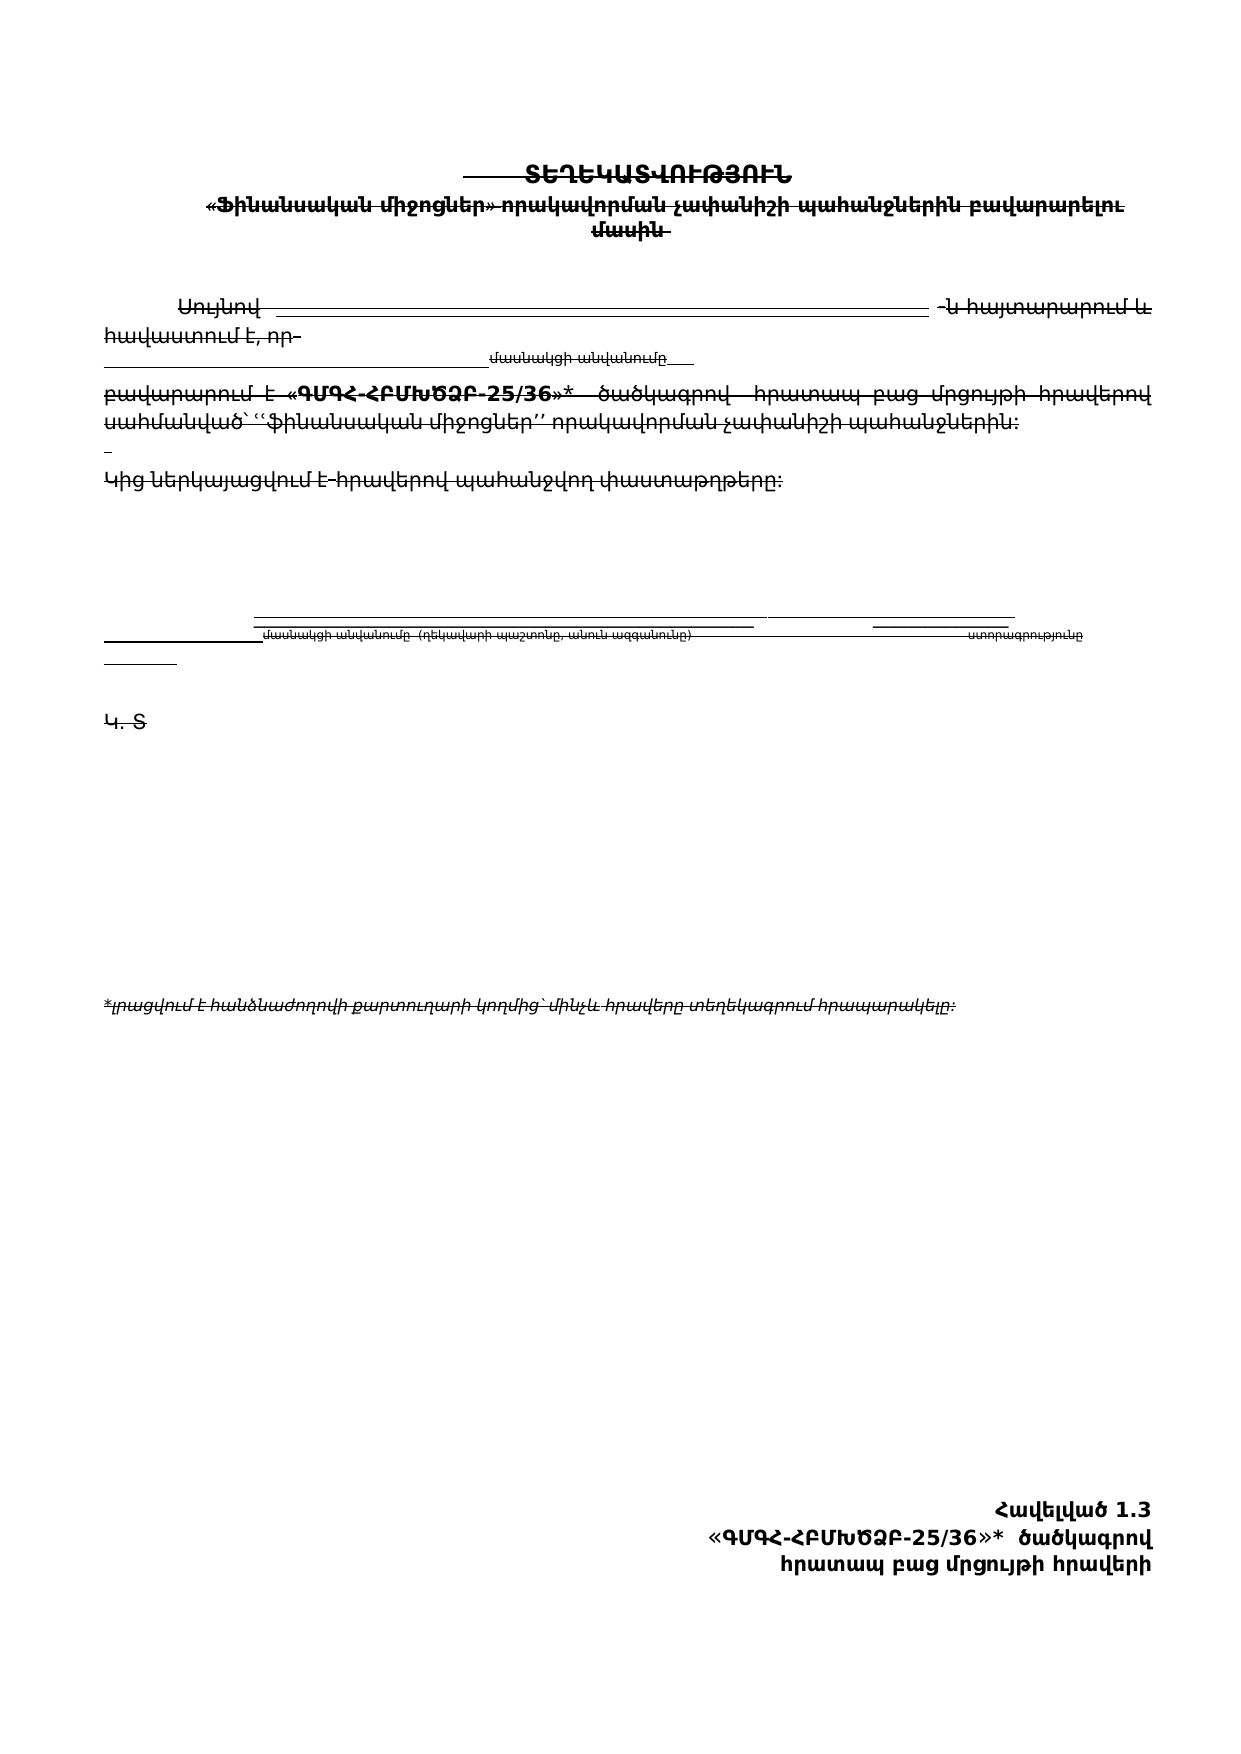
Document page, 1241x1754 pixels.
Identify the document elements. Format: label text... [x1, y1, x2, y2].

text բավարարում է «ԳՄԳՀ-ՀԲՄԽԾՁԲ-25/36»* ծածկագրով հրատապ բաց մրցույթի հրավերով սահմանված՝ ՙՙֆինանսական միջոցներ՚՚ որակավորման չափանիշի պահանջներին: [103, 379, 1152, 436]
text Կից ներկայացվում է հրավերով պահանջվող փաստաթղթերը: [103, 465, 1152, 493]
text հրատապ բաց մրցույթի հրավերի [103, 1552, 1152, 1576]
text «Ֆինանսական միջոցներ» որակավորման չափանիշի պահանջներին բավարարելու մասին [103, 190, 1152, 243]
text Սույնով -ն հայտարարում և հավաստում է, որ [103, 291, 1152, 350]
text Կ. Տ [103, 710, 1152, 734]
text մասնակցի անվանումը [103, 350, 1152, 379]
text *լրացվում է հանձնաժողովի քարտուղարի կողմից` մինչև հրավերը տեղեկագրում հրապարակելը: [103, 993, 1152, 1016]
text «ԳՄԳՀ-ՀԲՄԽԾՁԲ-25/36»* ծածկագրով [103, 1522, 1152, 1552]
text մասնակցի անվանումը (ղեկավարի պաշտոնը, անուն ազգանունը) ստորագրությունը [103, 628, 1152, 653]
text ________________________________________________ _____________ [178, 604, 1152, 628]
text ՏԵՂԵԿԱՏՎՈՒԹՅՈՒՆ [103, 161, 1152, 190]
subtitle Հավելված 1.3 [103, 1498, 1152, 1522]
